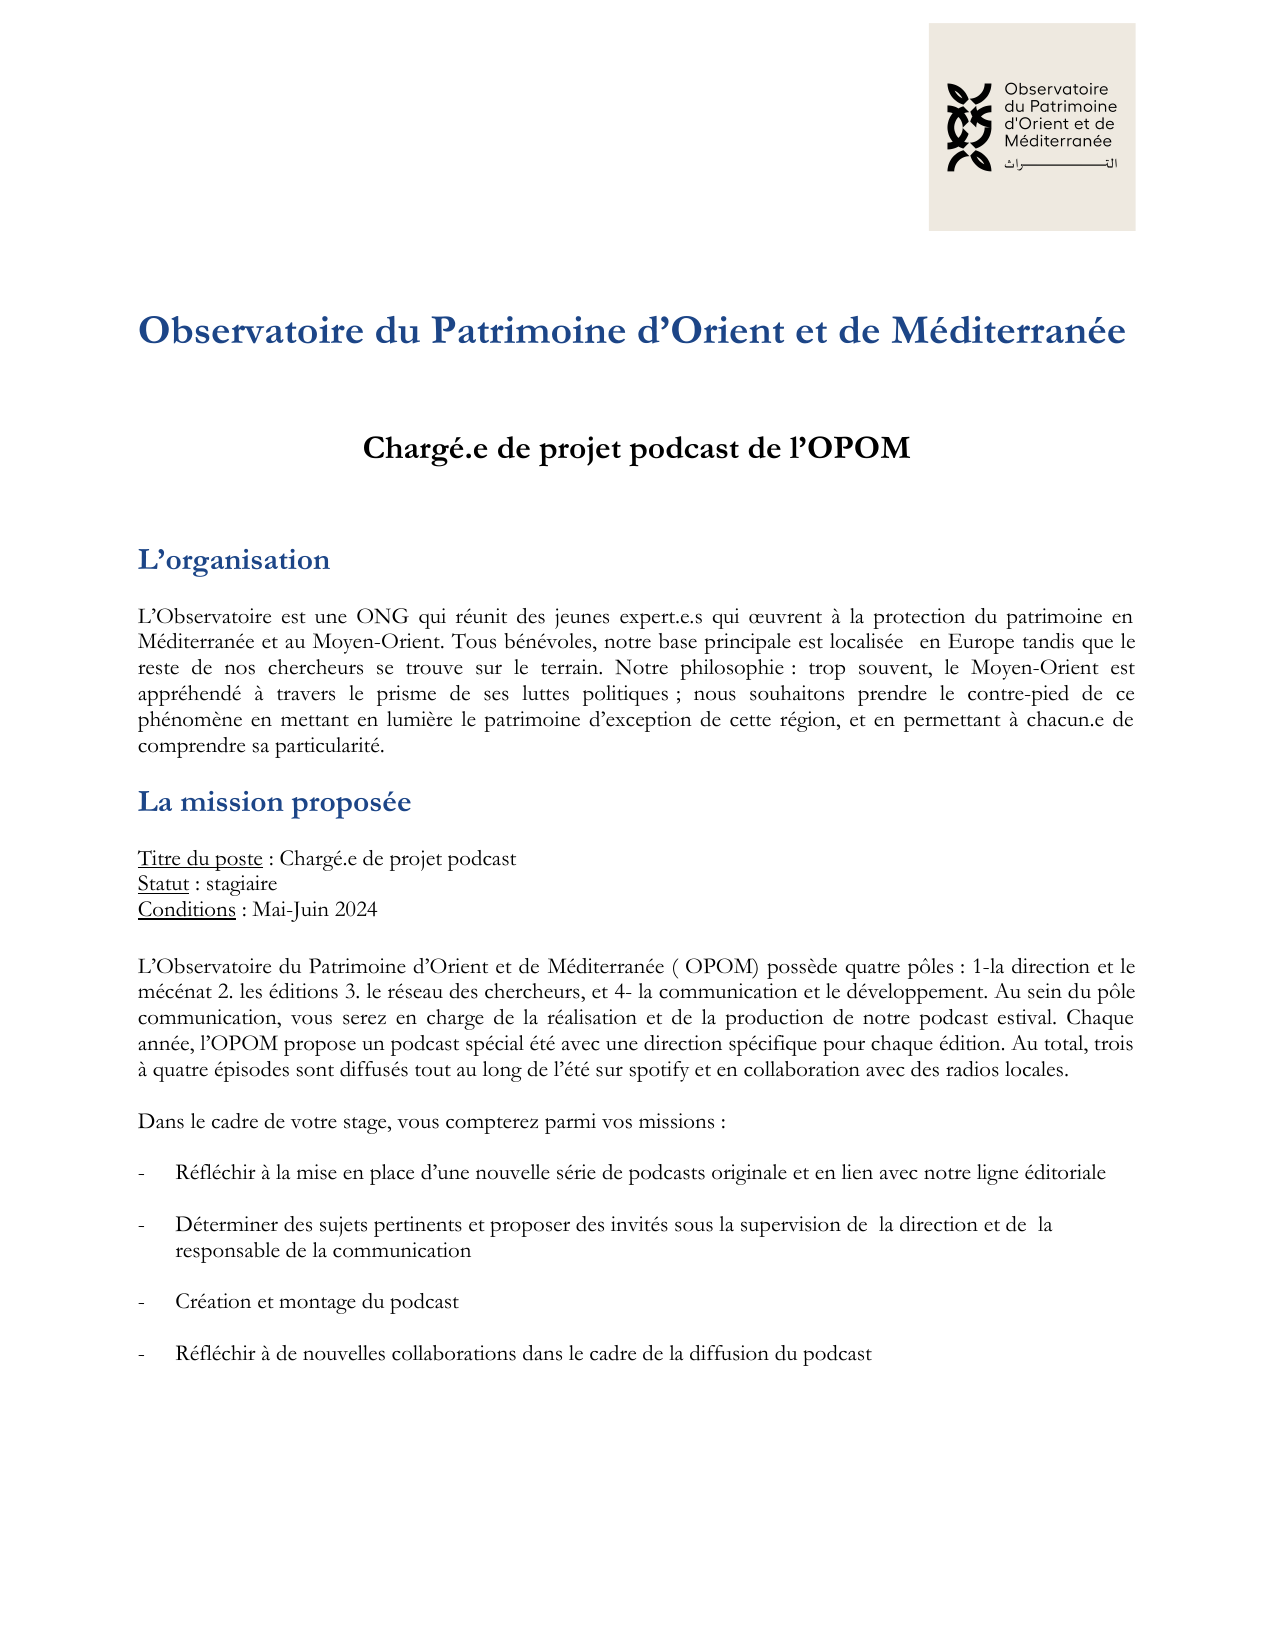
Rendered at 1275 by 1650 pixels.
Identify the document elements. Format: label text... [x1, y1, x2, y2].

text L’Observatoire est une ONG qui réunit des jeunes expert.e.s qui œuvrent à la protection du patrimoine en Méditerranée et au Moyen-Orient. Tous bénévoles, notre base principale est localisée en Europe tandis que le reste de nos chercheurs se trouve sur le terrain. Notre philosophie : trop souvent, le Moyen-Orient est appréhendé à travers le prisme de ses luttes politiques ; nous souhaitons prendre le contre-pied de ce phénomène en mettant en lumière le patrimoine d’exception de cette région, et en permettant à chacun.e de comprendre sa particularité. [138, 603, 1136, 758]
text Observatoire du Patrimoine d’Orient et de Méditerranée [138, 308, 1136, 355]
text La mission proposée [138, 784, 1136, 819]
text Statut : stagiaire [138, 871, 1136, 897]
text L’Observatoire du Patrimoine d’Orient et de Méditerranée ( OPOM) possède quatre pôles : 1-la direction et le mécénat 2. les éditions 3. le réseau des chercheurs, et 4- la communication et le développement. Au sein du pôle communication, vous serez en charge de la réalisation et de la production de notre podcast estival. Chaque année, l’OPOM propose un podcast spécial été avec une direction spécifique pour chaque édition. Au total, trois à quatre épisodes sont diffusés tout au long de l’été sur spotify et en collaboration avec des radios locales. [138, 953, 1136, 1082]
text Conditions : Mai-Juin 2024 [138, 897, 1136, 923]
list Réfléchir à de nouvelles collaborations dans le cadre de la diffusion du podcast [138, 1341, 1136, 1367]
list Réfléchir à la mise en place d’une nouvelle série de podcasts originale et en lien avec notre ligne éditoriale [138, 1160, 1136, 1186]
text Dans le cadre de votre stage, vous compterez parmi vos missions : [138, 1108, 1136, 1134]
text Titre du poste : Chargé.e de projet podcast [138, 845, 1136, 871]
picture [928, 23, 1136, 231]
text Chargé.e de projet podcast de l’OPOM [138, 430, 1136, 467]
list Création et montage du podcast [138, 1289, 1136, 1315]
text L’organisation [138, 542, 1136, 577]
list Déterminer des sujets pertinents et proposer des invités sous la supervision de la direction et de la responsable de la communication [138, 1212, 1136, 1263]
